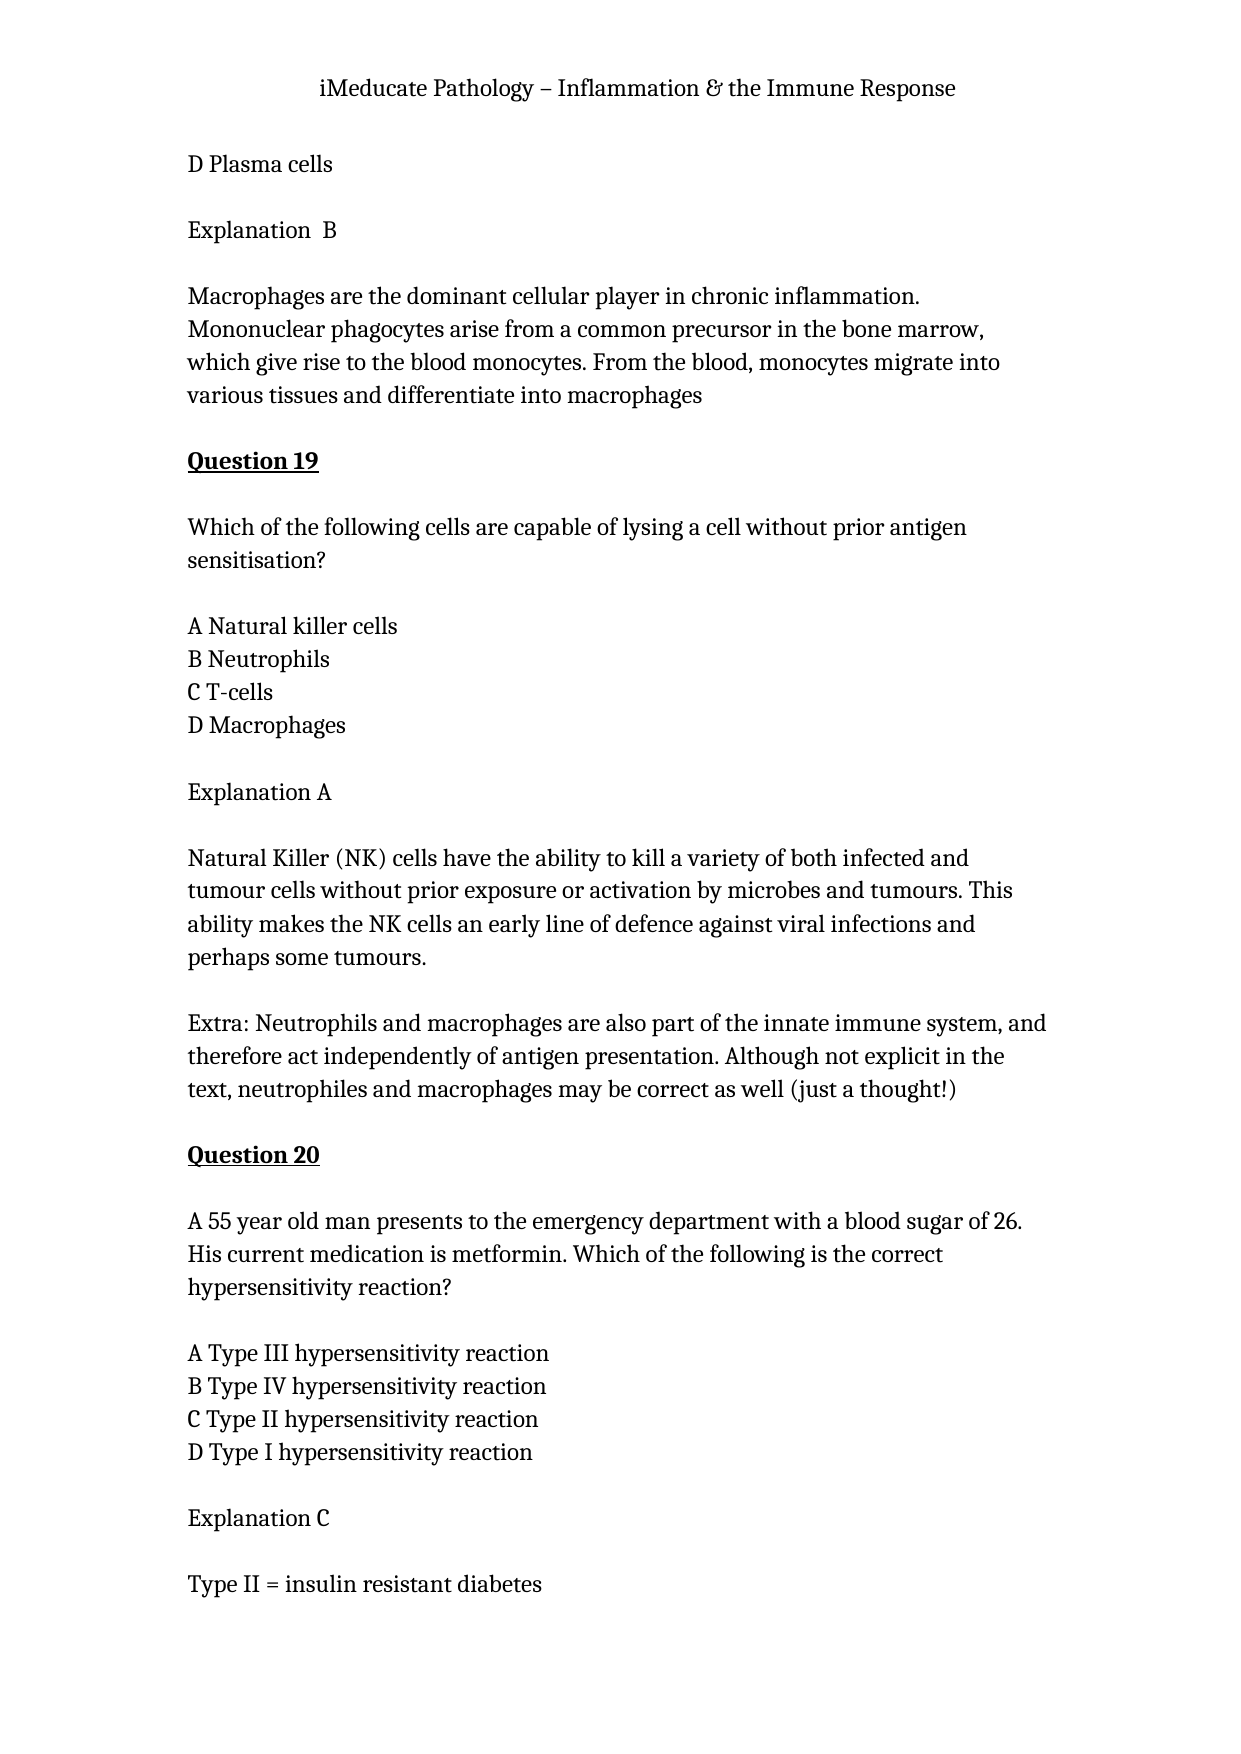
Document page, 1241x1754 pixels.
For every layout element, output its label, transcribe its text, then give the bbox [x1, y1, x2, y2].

text D Type I hypersensitivity reaction [187, 1438, 1053, 1467]
text Macrophages are the dominant cellular player in chronic inflammation. Mononuclear phagocytes arise from a common precursor in the bone marrow, which give rise to the blood monocytes. From the blood, monocytes migrate into various tissues and differentiate into macrophages [187, 282, 1053, 410]
text Natural Killer (NK) cells have the ability to kill a variety of both infected and tumour cells without prior exposure or activation by microbes and tumours. This ability makes the NK cells an early line of defence against viral infections and perhaps some tumours. [187, 843, 1053, 971]
text C Type II hypersensitivity reaction [187, 1405, 1053, 1433]
text Type II = insulin resistant diabetes [187, 1570, 1053, 1599]
text D Macrophages [187, 711, 1053, 740]
text Question 20 [187, 1141, 1053, 1169]
text Explanation C [187, 1504, 1053, 1533]
text D Plasma cells [187, 150, 1053, 179]
text Question 19 [187, 447, 1053, 476]
text A Type III hypersensitivity reaction [187, 1339, 1053, 1367]
text B Neutrophils [187, 645, 1053, 674]
text Explanation A [187, 777, 1053, 806]
text Which of the following cells are capable of lysing a cell without prior antigen sensitisation? [187, 513, 1053, 575]
text Extra: Neutrophils and macrophages are also part of the innate immune system, and therefore act independently of antigen presentation. Although not explicit in the text, neutrophiles and macrophages may be correct as well (just a thought!) [187, 1008, 1053, 1103]
text B Type IV hypersensitivity reaction [187, 1372, 1053, 1401]
text A Natural killer cells [187, 612, 1053, 641]
text A 55 year old man presents to the emergency department with a blood sugar of 26. His current medication is metformin. Which of the following is the correct hypersensitivity reaction? [187, 1207, 1053, 1301]
text Explanation B [187, 216, 1053, 245]
text C T-cells [187, 678, 1053, 707]
